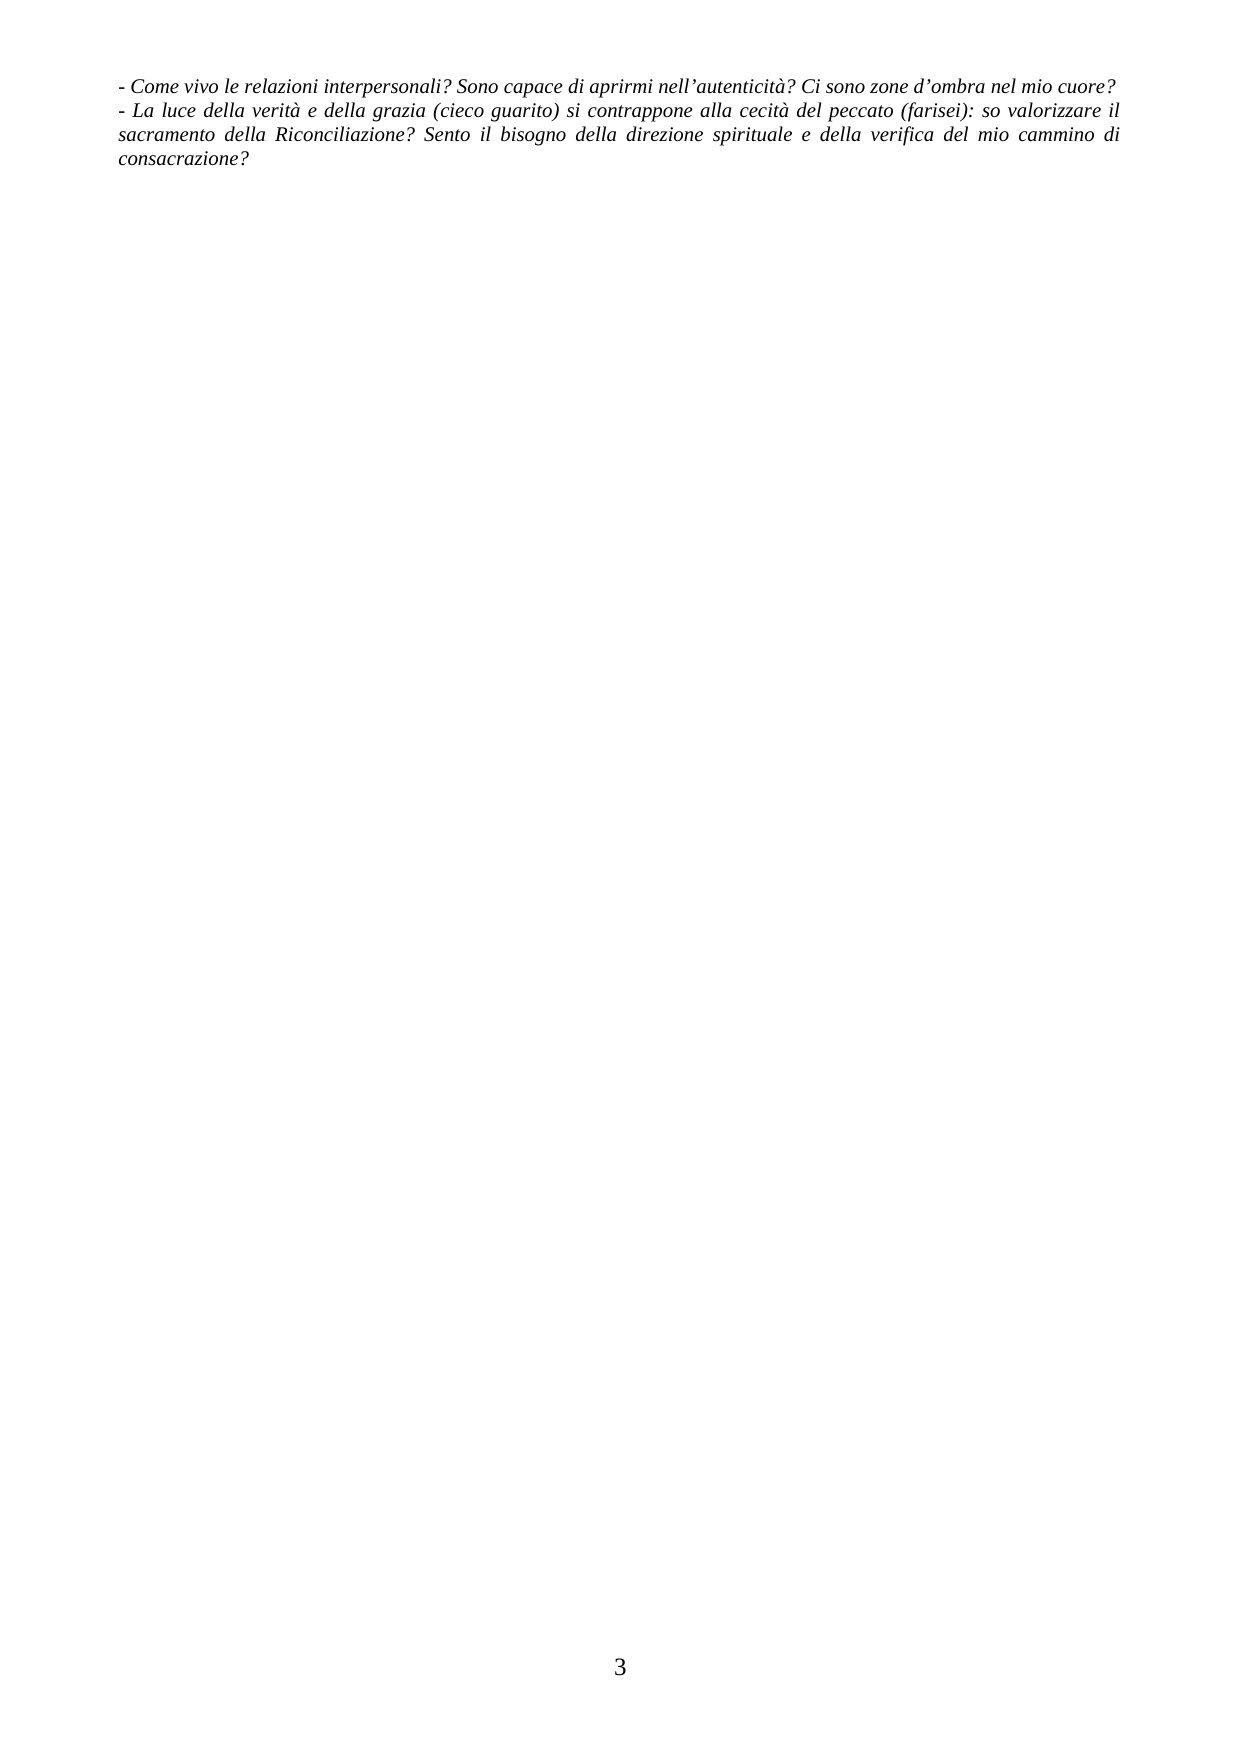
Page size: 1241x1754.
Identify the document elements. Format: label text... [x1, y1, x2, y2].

text - La luce della verità e della grazia (cieco guarito) si contrappone alla cecità del peccato (farisei): so valorizzare il sacramento della Riconciliazione? Sento il bisogno della direzione spirituale e della verifica del mio cammino di consacrazione? [118, 98, 1122, 170]
text - Come vivo le relazioni interpersonali? Sono capace di aprirmi nell’autenticità? Ci sono zone d’ombra nel mio cuore? [118, 74, 1122, 98]
